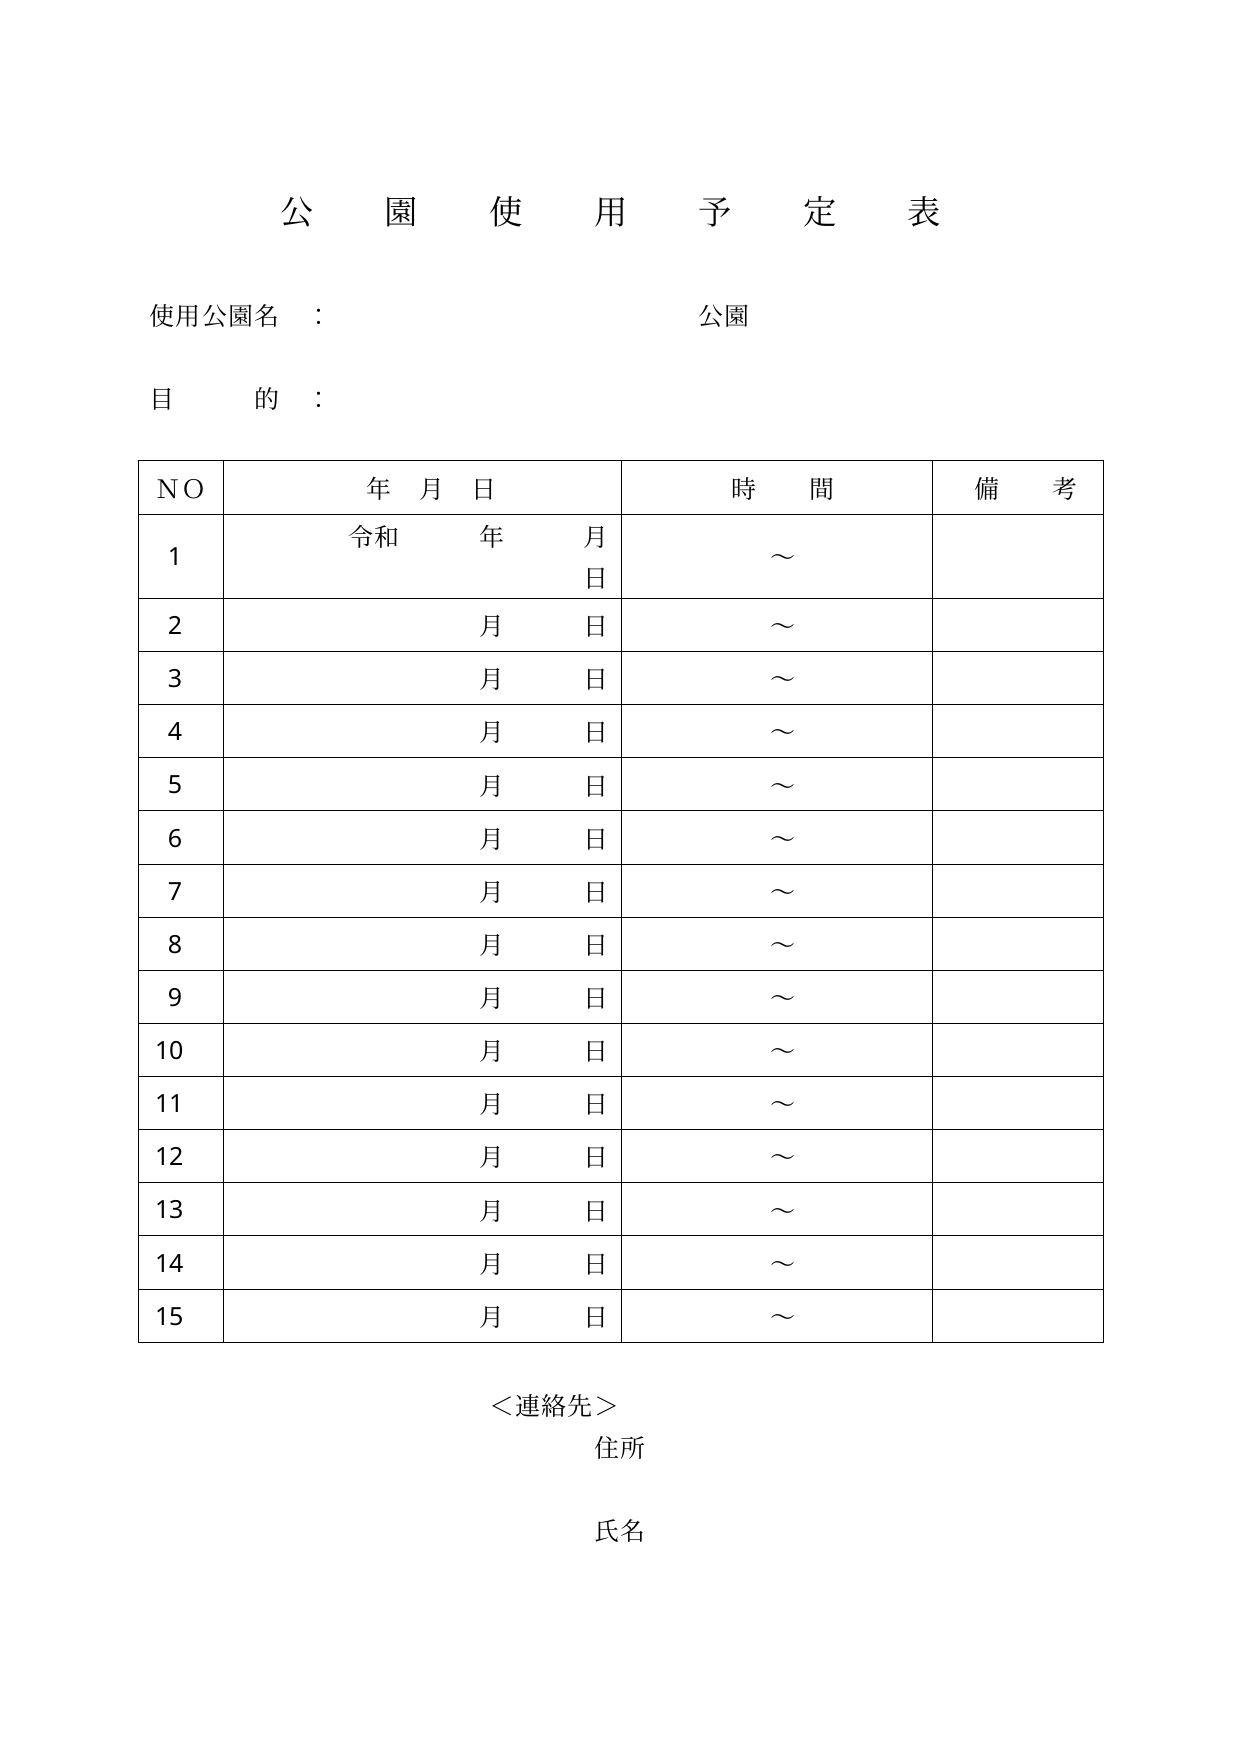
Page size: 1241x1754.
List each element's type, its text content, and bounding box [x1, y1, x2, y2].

table_cell ～ [622, 515, 932, 598]
table_cell [933, 758, 1103, 810]
table_cell 11 [139, 1077, 223, 1129]
table_cell 月 日 [224, 1077, 621, 1129]
table_cell 10 [139, 1024, 223, 1076]
table_cell 7 [139, 865, 223, 917]
table_cell ～ [622, 1077, 932, 1129]
table_cell 月 日 [224, 705, 621, 757]
table_cell 月 日 [224, 1290, 621, 1342]
table_cell [933, 1183, 1103, 1235]
text 氏名 [149, 1509, 1091, 1551]
text ＜連絡先＞ [149, 1384, 1091, 1426]
table_cell [933, 1130, 1103, 1182]
table_cell 3 [139, 652, 223, 704]
table_cell ～ [622, 599, 932, 651]
table_cell ～ [622, 758, 932, 810]
table_cell 13 [139, 1183, 223, 1235]
table_header 時 間 [622, 461, 932, 513]
table_cell [933, 971, 1103, 1023]
table_cell 1 [139, 515, 223, 598]
table_cell 14 [139, 1236, 223, 1288]
table_cell ～ [622, 971, 932, 1023]
table_cell 月 日 [224, 811, 621, 863]
table_cell [933, 652, 1103, 704]
table_cell [933, 705, 1103, 757]
table_cell [933, 1236, 1103, 1288]
table_cell 8 [139, 918, 223, 970]
text 目 的 ： [149, 377, 1091, 419]
text 使用公園名 ： 公園 [149, 294, 1091, 335]
table_cell 12 [139, 1130, 223, 1182]
table_cell ～ [622, 1130, 932, 1182]
table_cell 2 [139, 599, 223, 651]
table_cell ～ [622, 811, 932, 863]
table_cell ～ [622, 705, 932, 757]
table_cell 15 [139, 1290, 223, 1342]
table_cell 令和 年 月 日 [224, 515, 621, 598]
table_cell 月 日 [224, 652, 621, 704]
table_cell 月 日 [224, 865, 621, 917]
table_cell [933, 1290, 1103, 1342]
table_cell 月 日 [224, 918, 621, 970]
text 住所 [149, 1426, 1091, 1468]
table_cell ～ [622, 1236, 932, 1288]
table_cell [933, 1077, 1103, 1129]
table_cell 月 日 [224, 1183, 621, 1235]
table_cell ～ [622, 652, 932, 704]
table_cell [933, 865, 1103, 917]
table_cell [933, 811, 1103, 863]
table_cell 5 [139, 758, 223, 810]
table_cell ～ [622, 1183, 932, 1235]
table_cell ～ [622, 918, 932, 970]
table_cell 月 日 [224, 971, 621, 1023]
text 公 園 使 用 予 定 表 [149, 169, 1091, 252]
table_cell 月 日 [224, 599, 621, 651]
table_cell ～ [622, 865, 932, 917]
table_cell 9 [139, 971, 223, 1023]
table_cell 6 [139, 811, 223, 863]
table_header ＮＯ [139, 461, 223, 513]
table_cell ～ [622, 1290, 932, 1342]
table_cell [933, 1024, 1103, 1076]
table_cell 月 日 [224, 758, 621, 810]
table_cell [933, 599, 1103, 651]
table_cell 月 日 [224, 1236, 621, 1288]
table_cell ～ [622, 1024, 932, 1076]
table_header 年 月 日 [224, 461, 621, 513]
table_cell [933, 515, 1103, 598]
table_cell 4 [139, 705, 223, 757]
table_cell 月 日 [224, 1130, 621, 1182]
table_cell [933, 918, 1103, 970]
table_cell 月 日 [224, 1024, 621, 1076]
table_header 備 考 [933, 461, 1103, 513]
